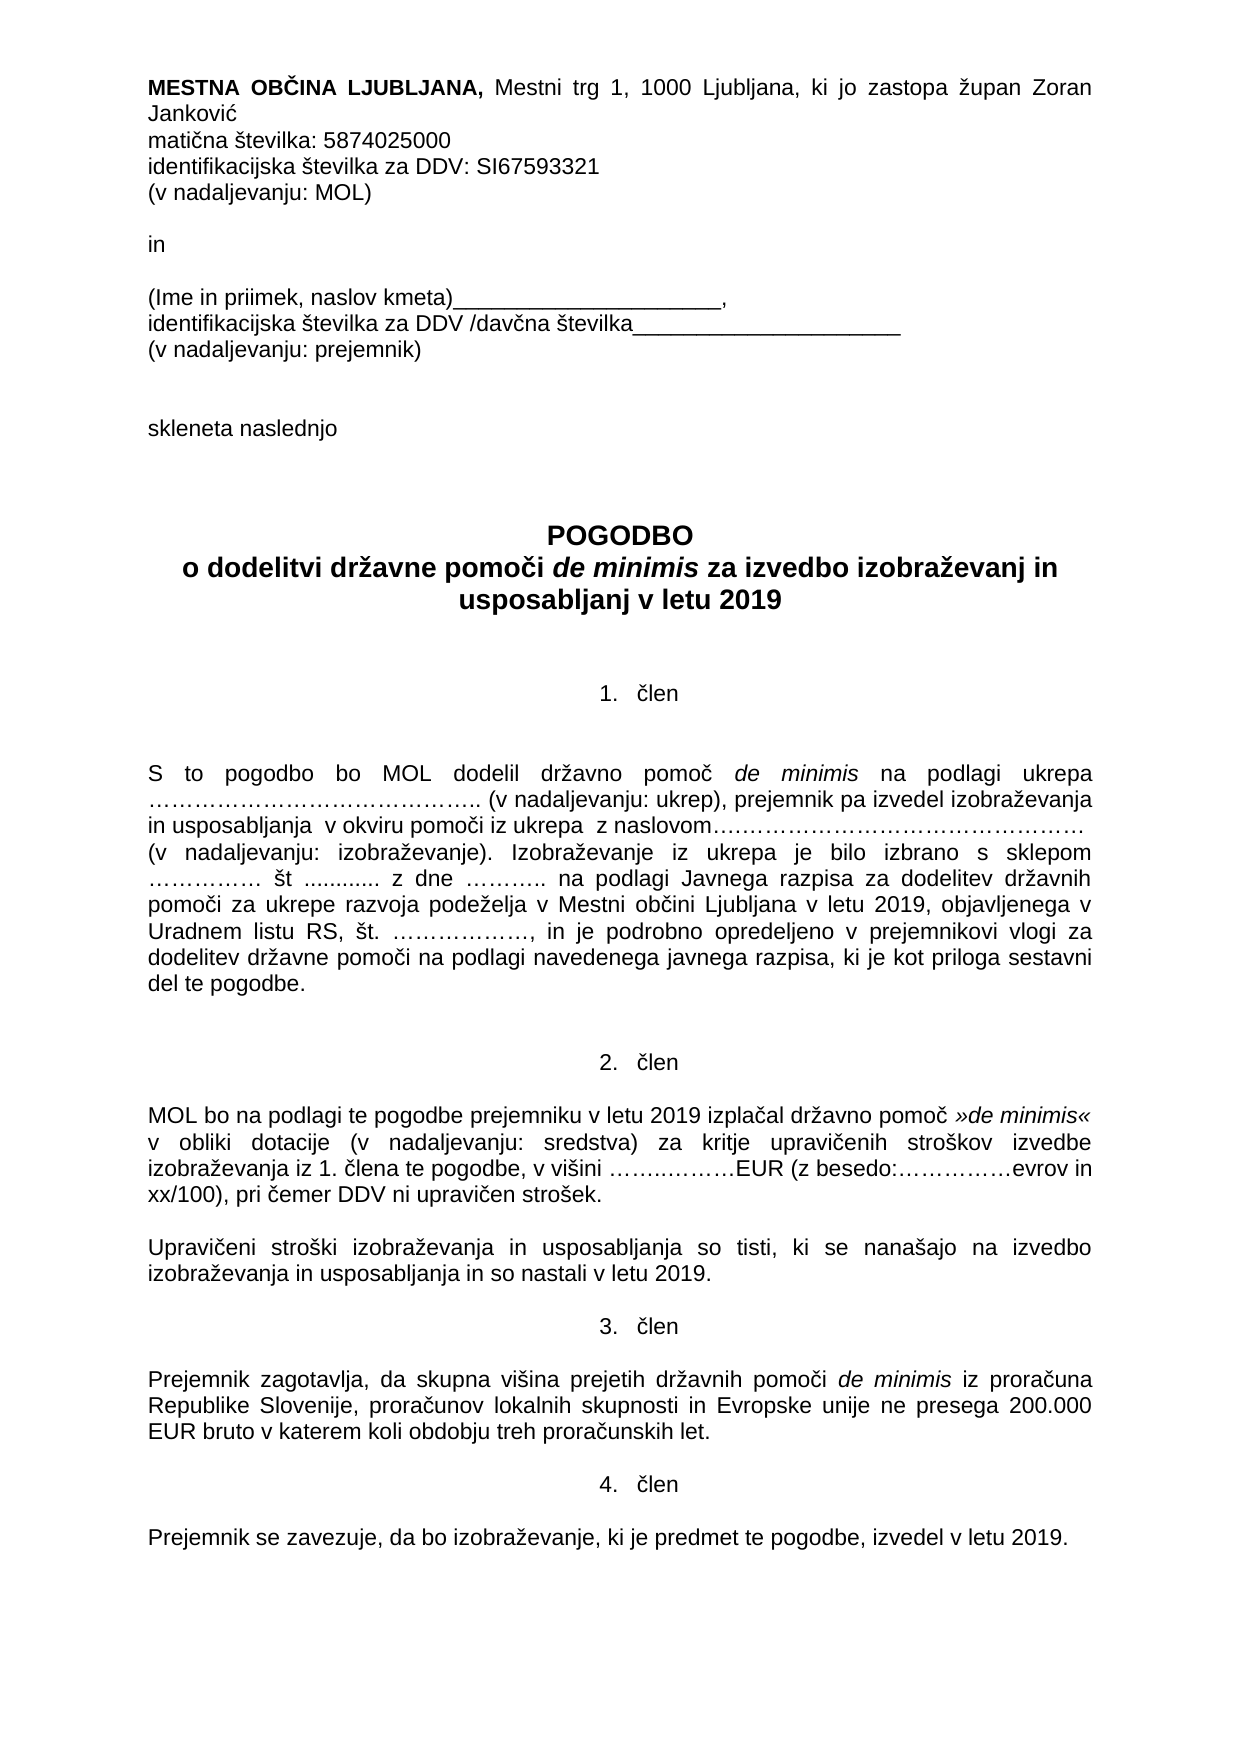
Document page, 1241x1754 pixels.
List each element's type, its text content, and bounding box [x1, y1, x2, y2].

list člen [185, 1049, 1093, 1076]
text MOL bo na podlagi te pogodbe prejemniku v letu 2019 izplačal državno pomoč »de minimis« v obliki dotacije (v nadaljevanju: sredstva) za kritje upravičenih stroškov izvedbe izobraževanja iz 1. člena te pogodbe, v višini ……..………EUR (z besedo:……………evrov in xx/100), pri čemer DDV ni upravičen strošek. [148, 1102, 1093, 1207]
text (v nadaljevanju: izobraževanje). Izobraževanje iz ukrepa je bilo izbrano s sklepom …………… št ............ z dne ……….. na podlagi Javnega razpisa za dodelitev državnih pomoči za ukrepe razvoja podeželja v Mestni občini Ljubljana v letu 2019, objavljenega v Uradnem listu RS, št. ………………, in je podrobno opredeljeno v prejemnikovi vlogi za dodelitev državne pomoči na podlagi navedenega javnega razpisa, ki je kot priloga sestavni del te pogodbe. [148, 838, 1093, 997]
text POGODBO [148, 518, 1093, 551]
list člen [185, 1313, 1093, 1339]
text Prejemnik se zavezuje, da bo izobraževanje, ki je predmet te pogodbe, izvedel v letu 2019. [148, 1524, 1093, 1550]
list člen [185, 680, 1093, 707]
text identifikacijska številka za DDV: SI67593321 [148, 153, 1093, 179]
list člen [185, 1471, 1093, 1497]
text Prejemnik zagotavlja, da skupna višina prejetih državnih pomoči de minimis iz proračuna Republike Slovenije, proračunov lokalnih skupnosti in Evropske unije ne presega 200.000 EUR bruto v katerem koli obdobju treh proračunskih let. [148, 1366, 1093, 1445]
text o dodelitvi državne pomoči de minimis za izvedbo izobraževanj in usposabljanj v letu 2019 [148, 551, 1093, 616]
text in [148, 231, 1093, 257]
text MESTNA OBČINA LJUBLJANA, Mestni trg 1, 1000 Ljubljana, ki jo zastopa župan Zoran Janković [148, 74, 1093, 127]
text (v nadaljevanju: MOL) [148, 179, 1093, 206]
text matična številka: 5874025000 [148, 127, 1093, 153]
text (Ime in priimek, naslov kmeta)_____________________, [148, 283, 1093, 310]
text (v nadaljevanju: prejemnik) [148, 336, 1093, 363]
text skleneta naslednjo [148, 415, 1093, 442]
text S to pogodbo bo MOL dodelil državno pomoč de minimis na podlagi ukrepa …………………………………….. (v nadaljevanju: ukrep), prejemnik pa izvedel izobraževanja in usposabljanja v okviru pomoči iz ukrepa z naslovom….……………………………………… [148, 759, 1093, 838]
text Upravičeni stroški izobraževanja in usposabljanja so tisti, ki se nanašajo na izvedbo izobraževanja in usposabljanja in so nastali v letu 2019. [148, 1234, 1093, 1287]
text identifikacijska številka za DDV /davčna številka_____________________ [148, 310, 1093, 336]
